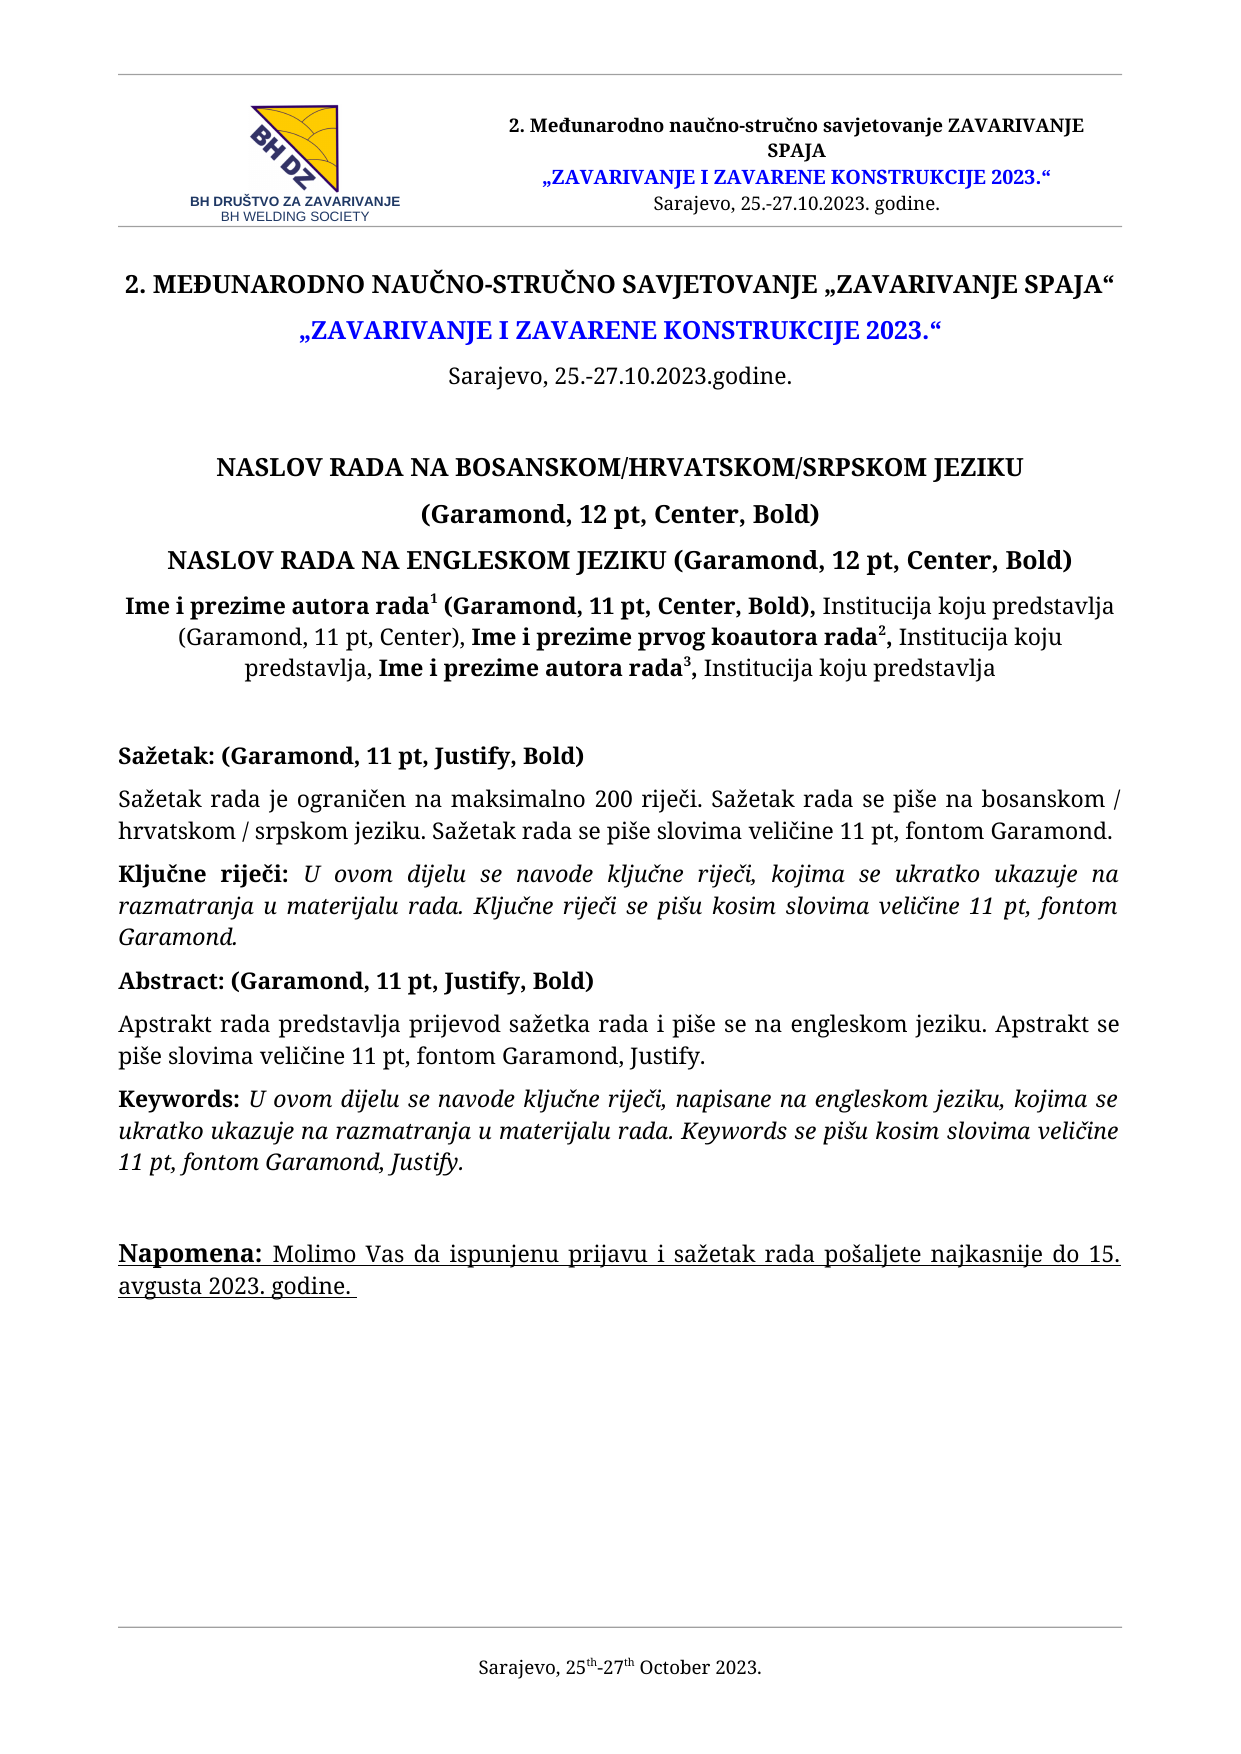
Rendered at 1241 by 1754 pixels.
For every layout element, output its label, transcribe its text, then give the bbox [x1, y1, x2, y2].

text Apstrakt rada predstavlja prijevod sažetka rada i piše se na engleskom jeziku. Apstrakt se piše slovima veličine 11 pt, fontom Garamond, Justify. [118, 1008, 1122, 1071]
text (Garamond, 12 pt, Center, Bold) [118, 496, 1122, 531]
picture [248, 104, 342, 194]
text Napomena: Molimo Vas da ispunjenu prijavu i sažetak rada pošaljete najkasnije do 15. avgusta 2023. godine. [118, 1236, 1122, 1301]
text NASLOV RADA NA ENGLESKOM JEZIKU (Garamond, 12 pt, Center, Bold) [118, 543, 1122, 577]
text Ime i prezime autora rada1 (Garamond, 11 pt, Center, Bold), Institucija koju predstavlja (Garamond, 11 pt, Center), Ime i prezime prvog koautora rada2, Institucija koju predstavlja, Ime i prezime autora rada3, Institucija koju predstavlja [118, 589, 1122, 683]
text NASLOV RADA NA BOSANSKOM/HRVATSKOM/SRPSKOM JEZIKU [118, 450, 1122, 484]
text „ZAVARIVANJE I ZAVARENE KONSTRUKCIJE 2023.“ [118, 313, 1122, 347]
text Sarajevo, 25.-27.10.2023.godine. [118, 359, 1122, 391]
text Ključne riječi: U ovom dijelu se navode ključne riječi, kojima se ukratko ukazuje na razmatranja u materijalu rada. Ključne riječi se pišu kosim slovima veličine 11 pt, fontom Garamond. [118, 858, 1122, 952]
text 2. MEĐUNARODNO NAUČNO-STRUČNO SAVJETOVANJE „ZAVARIVANJE SPAJA“ [118, 266, 1122, 301]
text Sažetak rada je ograničen na maksimalno 200 riječi. Sažetak rada se piše na bosanskom / hrvatskom / srpskom jeziku. Sažetak rada se piše slovima veličine 11 pt, fontom Garamond. [118, 783, 1122, 846]
text Keywords: U ovom dijelu se navode ključne riječi, napisane na engleskom jeziku, kojima se ukratko ukazuje na razmatranja u materijalu rada. Keywords se pišu kosim slovima veličine 11 pt, fontom Garamond, Justify. [118, 1083, 1122, 1177]
text Sažetak: (Garamond, 11 pt, Justify, Bold) [118, 739, 1122, 771]
text Abstract: (Garamond, 11 pt, Justify, Bold) [118, 964, 1122, 996]
